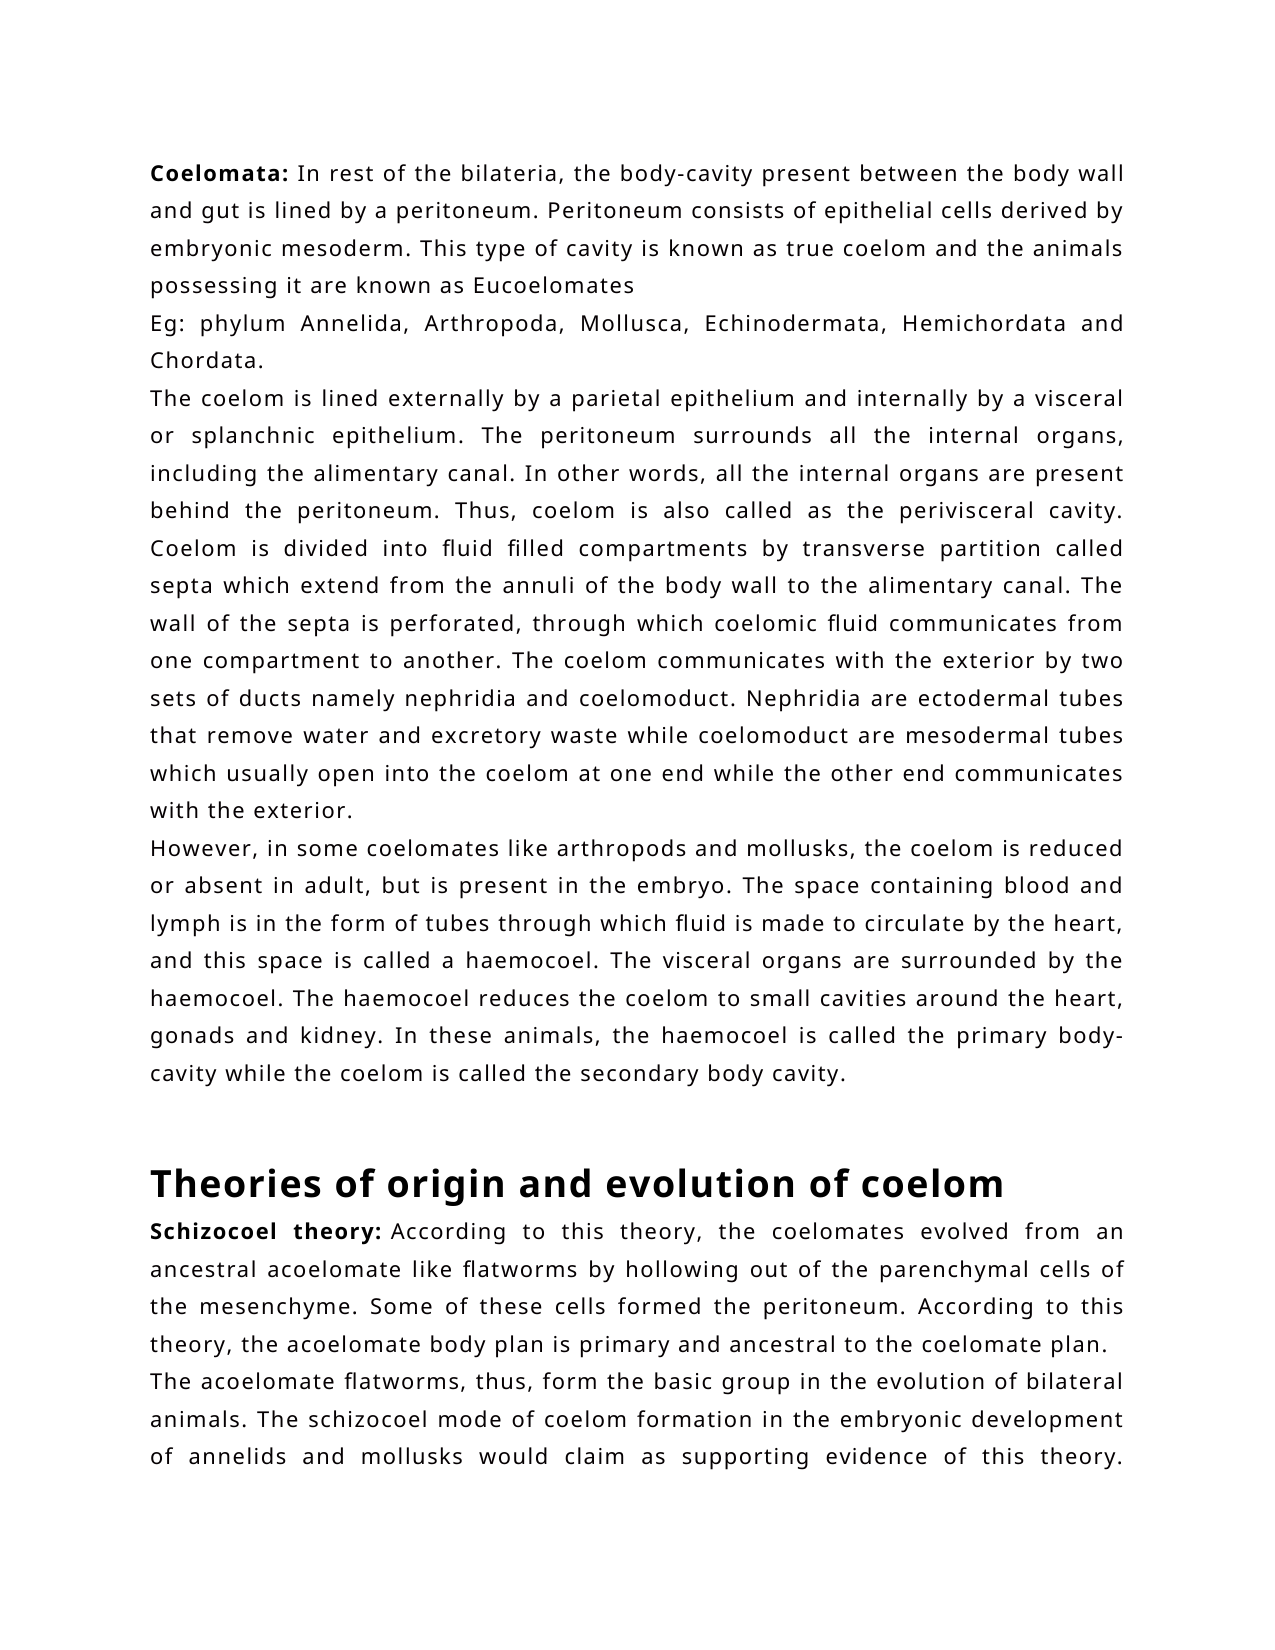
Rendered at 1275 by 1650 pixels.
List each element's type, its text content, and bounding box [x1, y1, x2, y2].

text Coelomata: In rest of the bilateria, the body-cavity present between the body wall and gut is lined by a peritoneum. Peritoneum consists of epithelial cells derived by embryonic mesoderm. This type of cavity is known as true coelom and the animals possessing it are known as Eucoelomates [150, 150, 1125, 300]
text Schizocoel theory: According to this theory, the coelomates evolved from an ancestral acoelomate like flatworms by hollowing out of the parenchymal cells of the mesenchyme. Some of these cells formed the peritoneum. According to this theory, the acoelomate body plan is primary and ancestral to the coelomate plan. [150, 1208, 1125, 1358]
text However, in some coelomates like arthropods and mollusks, the coelom is reduced or absent in adult, but is present in the embryo. The space containing blood and lymph is in the form of tubes through which fluid is made to circulate by the heart, and this space is called a haemocoel. The visceral organs are surrounded by the haemocoel. The haemocoel reduces the coelom to small cavities around the heart, gonads and kidney. In these animals, the haemocoel is called the primary body-cavity while the coelom is called the secondary body cavity. [150, 825, 1125, 1087]
text The coelom is lined externally by a parietal epithelium and internally by a visceral or splanchnic epithelium. The peritoneum surrounds all the internal organs, including the alimentary canal. In other words, all the internal organs are present behind the peritoneum. Thus, coelom is also called as the perivisceral cavity. Coelom is divided into fluid filled compartments by transverse partition called septa which extend from the annuli of the body wall to the alimentary canal. The wall of the septa is perforated, through which coelomic fluid communicates from one compartment to another. The coelom communicates with the exterior by two sets of ducts namely nephridia and coelomoduct. Nephridia are ectodermal tubes that remove water and excretory waste while coelomoduct are mesodermal tubes which usually open into the coelom at one end while the other end communicates with the exterior. [150, 375, 1125, 825]
text Eg: phylum Annelida, Arthropoda, Mollusca, Echinodermata, Hemichordata and Chordata. [150, 300, 1125, 375]
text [150, 1358, 1125, 1471]
text Theories of origin and evolution of coelom [150, 1157, 1125, 1208]
